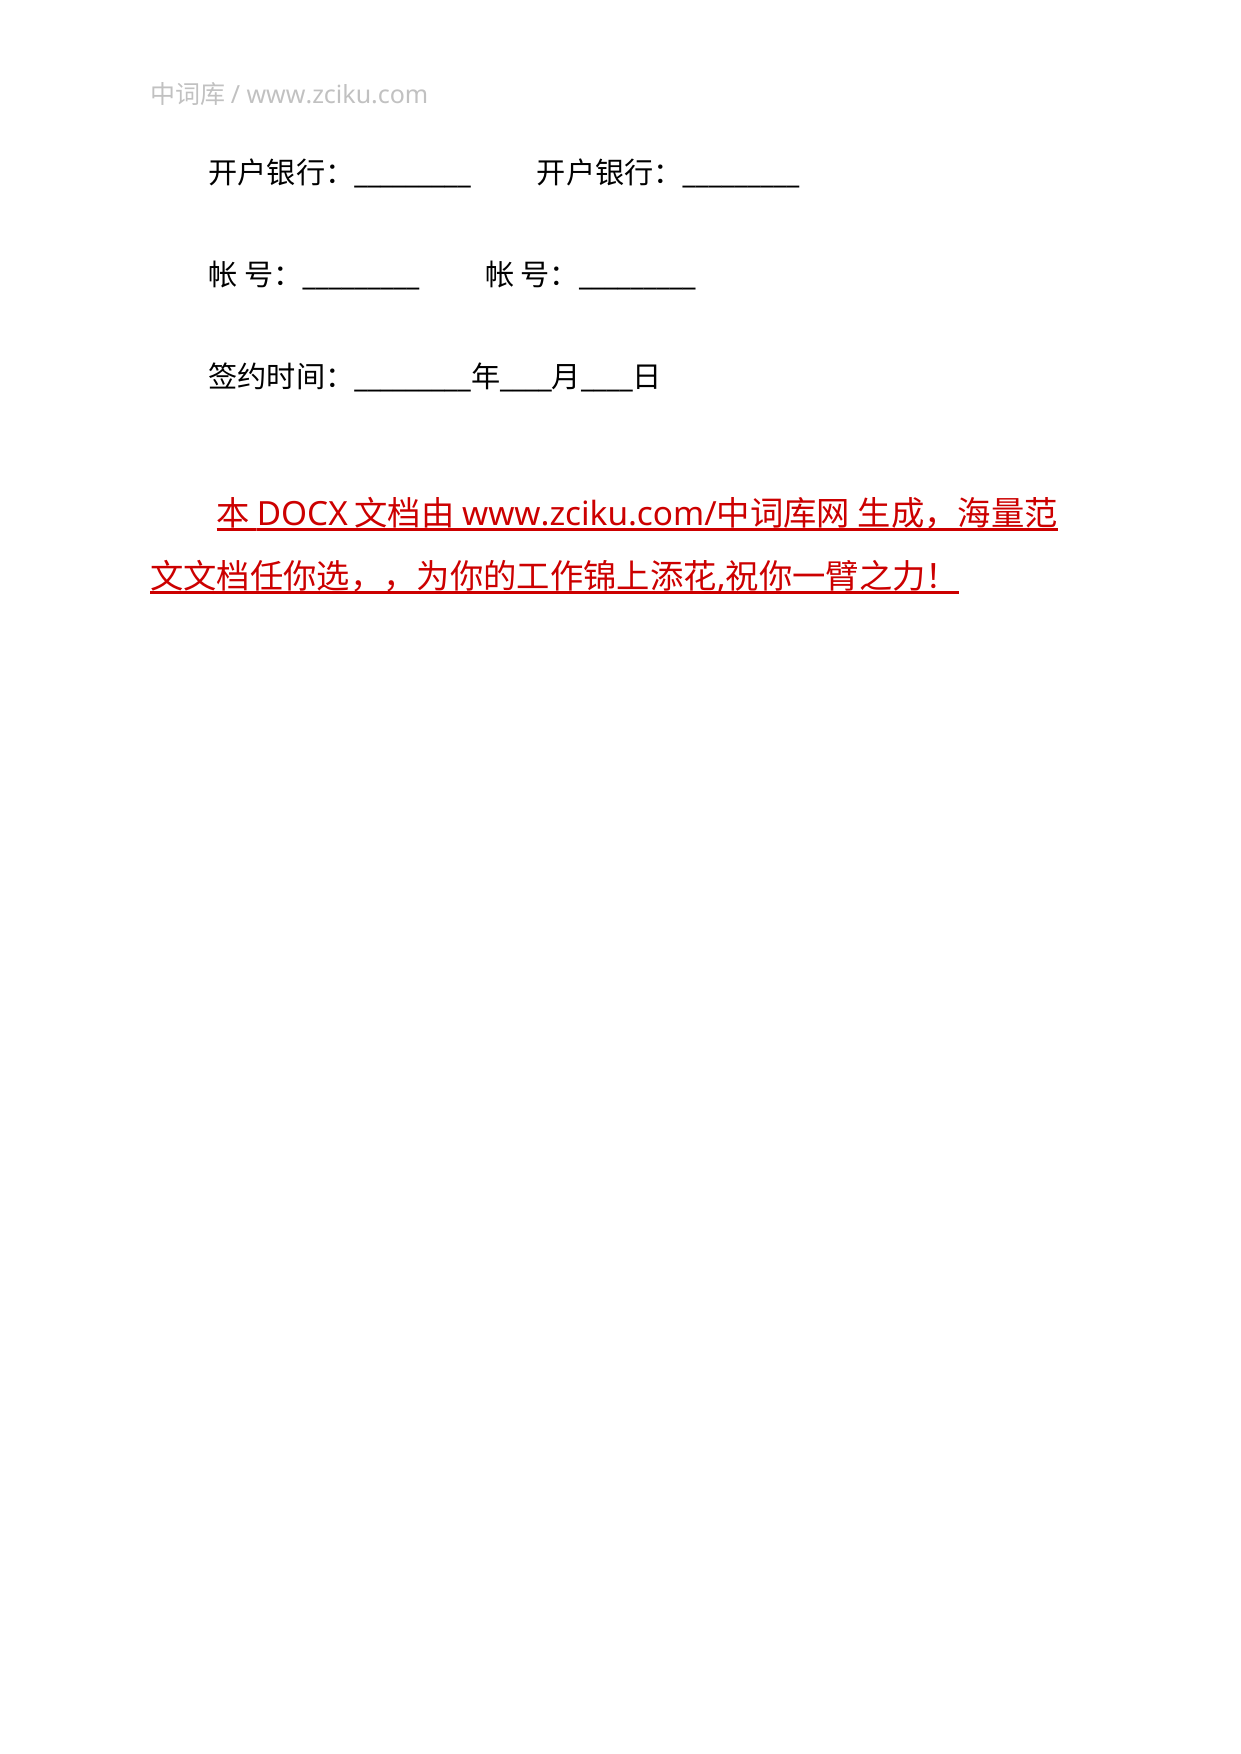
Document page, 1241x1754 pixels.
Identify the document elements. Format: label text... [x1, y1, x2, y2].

text 签约时间：_________年____月____日 [150, 354, 1090, 396]
text 开户银行：_________ 开户银行：_________ [150, 150, 1090, 192]
text 帐 号：_________ 帐 号：_________ [150, 252, 1090, 294]
text 本DOCX文档由 www.zciku.com/中词库网 生成，海量范文文档任你选，，为你的工作锦上添花,祝你一臂之力！ [150, 487, 1090, 598]
